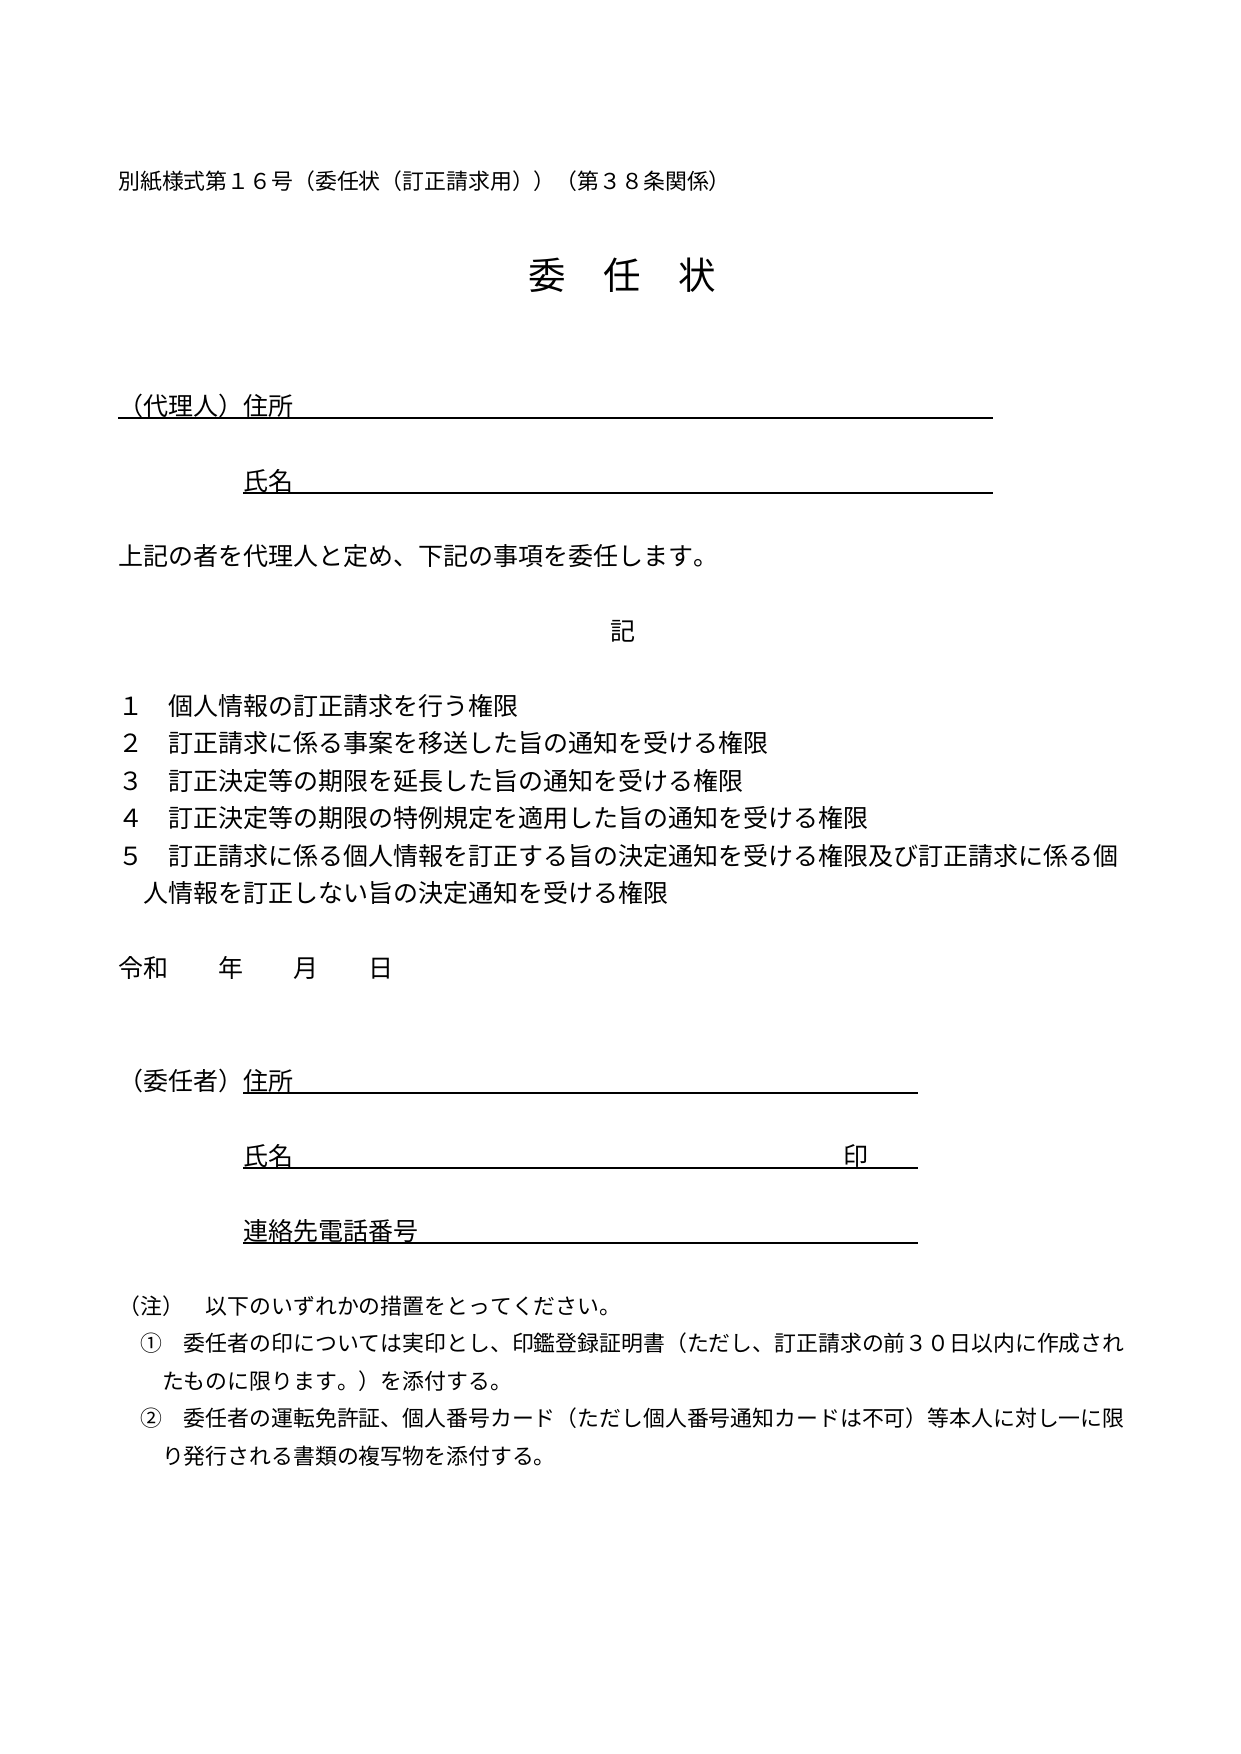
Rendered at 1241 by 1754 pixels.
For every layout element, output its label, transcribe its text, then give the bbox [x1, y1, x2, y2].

text 連絡先電話番号 [118, 1211, 1127, 1248]
text 氏名 印 [118, 1136, 1127, 1173]
text （委任者）住所 [118, 1061, 1127, 1098]
text 別紙様式第１６号（委任状（訂正請求用））（第３８条関係） [118, 161, 1127, 198]
text 記 [118, 611, 1127, 648]
text ② 委任者の運転免許証、個人番号カード（ただし個人番号通知カードは不可）等本人に対し一に限り発行される書類の複写物を添付する。 [118, 1398, 1127, 1473]
text ３ 訂正決定等の期限を延長した旨の通知を受ける権限 [118, 761, 1127, 798]
text 氏名 [118, 461, 1127, 498]
text ２ 訂正請求に係る事案を移送した旨の通知を受ける権限 [118, 723, 1127, 761]
text １ 個人情報の訂正請求を行う権限 [118, 686, 1127, 723]
text 委 任 状 [118, 236, 1127, 311]
text ４ 訂正決定等の期限の特例規定を適用した旨の通知を受ける権限 [118, 798, 1127, 836]
text 上記の者を代理人と定め、下記の事項を委任します。 [118, 536, 1127, 573]
text （注） 以下のいずれかの措置をとってください。 [118, 1286, 1127, 1323]
text （代理人）住所 [118, 386, 1127, 423]
text ５ 訂正請求に係る個人情報を訂正する旨の決定通知を受ける権限及び訂正請求に係る個人情報を訂正しない旨の決定通知を受ける権限 [118, 836, 1127, 911]
text 令和 年 月 日 [118, 948, 1127, 986]
text ① 委任者の印については実印とし、印鑑登録証明書（ただし、訂正請求の前３０日以内に作成されたものに限ります。）を添付する。 [118, 1323, 1127, 1398]
